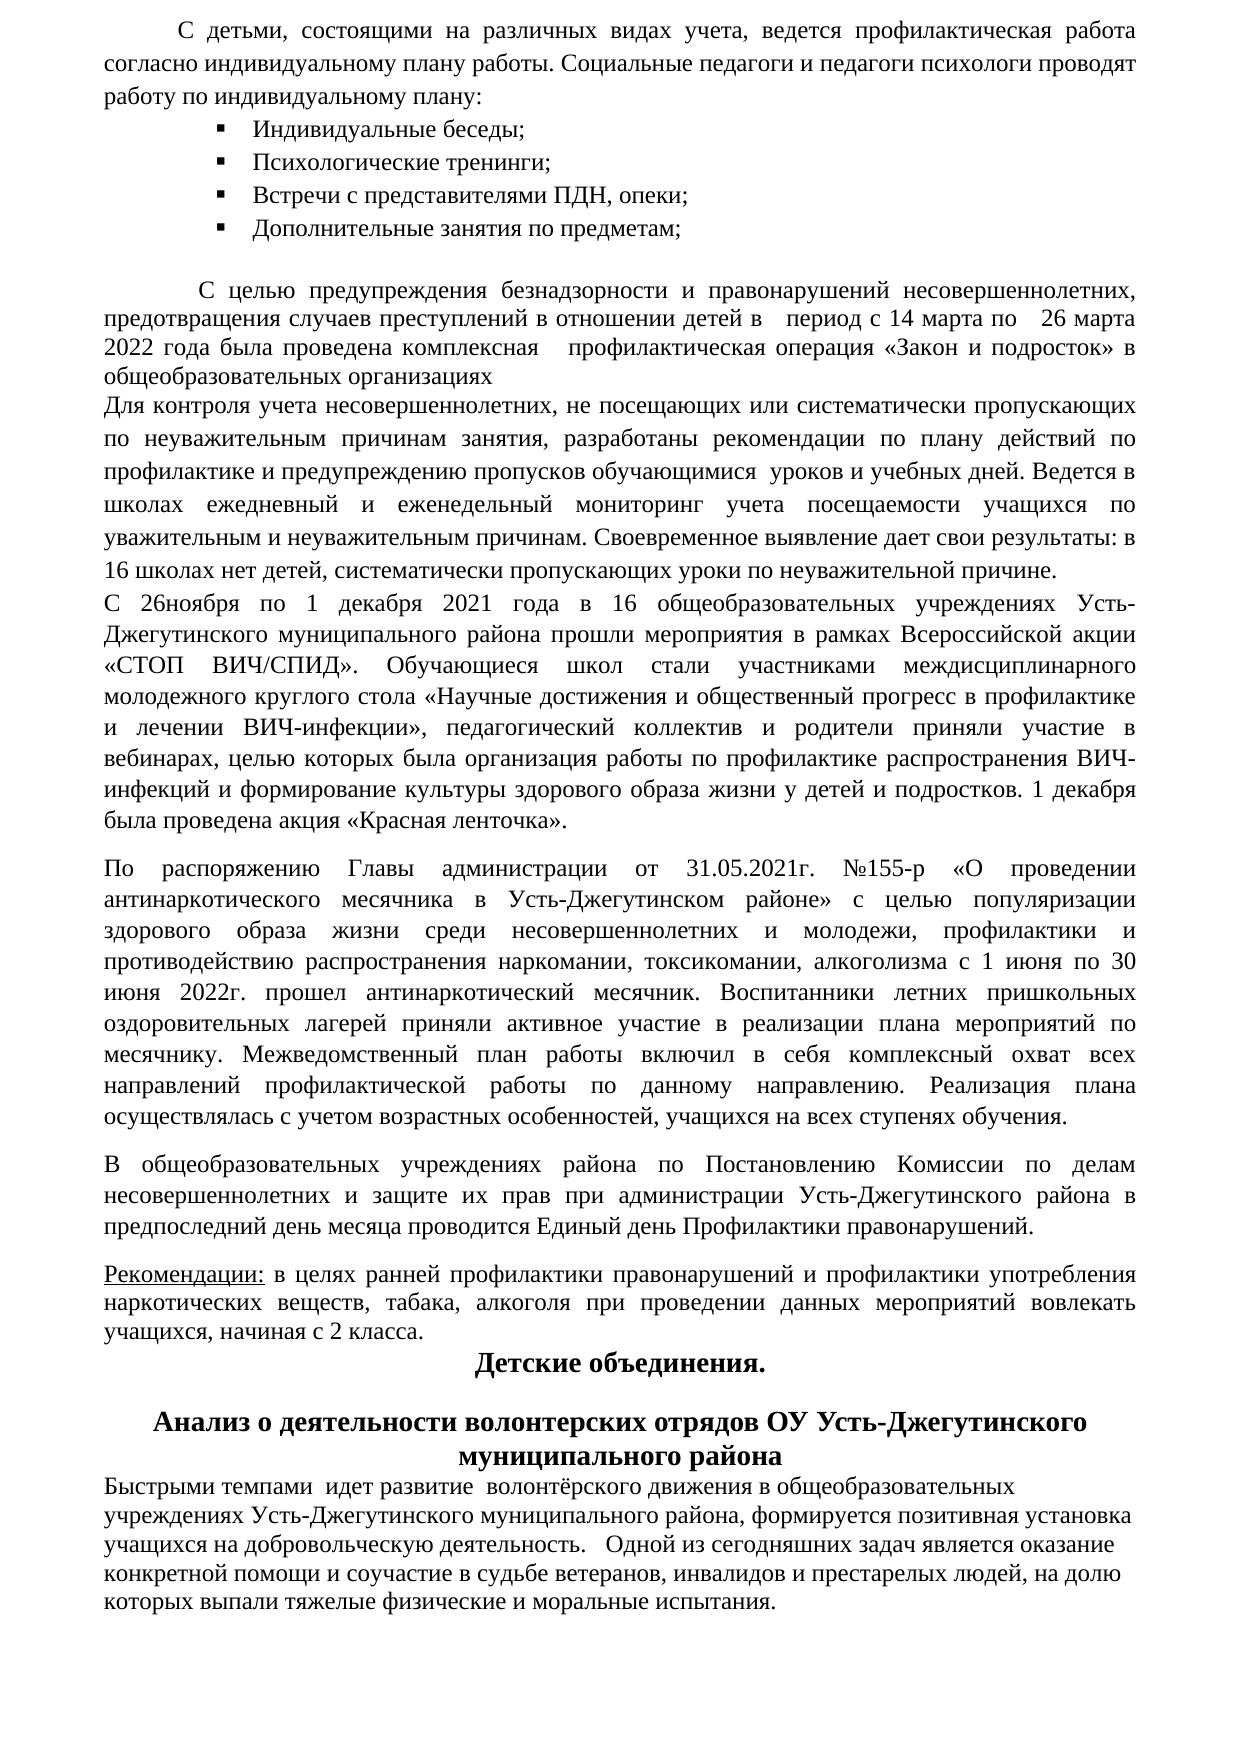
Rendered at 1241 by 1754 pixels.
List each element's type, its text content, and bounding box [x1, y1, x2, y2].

text С детьми, состоящими на различных видах учета, ведется профилактическая работа согласно индивидуальному плану работы. Социальные педагоги и педагоги психологи проводят работу по индивидуальному плану: [103, 15, 1137, 109]
text С целью предупреждения безнадзорности и правонарушений несовершеннолетних, предотвращения случаев преступлений в отношении детей в период с 14 марта по 26 марта 2022 года была проведена комплексная профилактическая операция «Закон и подросток» в общеобразовательных организациях [103, 275, 1137, 390]
list Индивидуальные беседы; [215, 114, 1137, 143]
text Для контроля учета несовершеннолетних, не посещающих или систематически пропускающих по неуважительным причинам занятия, разработаны рекомендации по плану действий по профилактике и предупреждению пропусков обучающимися уроков и учебных дней. Ведется в школах ежедневный и еженедельный мониторинг учета посещаемости учащихся по уважительным и неуважительным причинам. Своевременное выявление дает свои результаты: в 16 школах нет детей, систематически пропускающих уроки по неуважительной причине. [103, 390, 1137, 583]
list Дополнительные занятия по предметам; [215, 213, 1137, 242]
text Детские объединения. [103, 1345, 1137, 1378]
list Психологические тренинги; [215, 147, 1137, 176]
text С 26ноября по 1 декабря 2021 года в 16 общеобразовательных учреждениях Усть-Джегутинского муниципального района прошли мероприятия в рамках Всероссийской акции «СТОП ВИЧ/СПИД». Обучающиеся школ стали участниками междисциплинарного молодежного круглого стола «Научные достижения и общественный прогресс в профилактике и лечении ВИЧ-инфекции», педагогический коллектив и родители приняли участие в вебинарах, целью которых была организация работы по профилактике распространения ВИЧ-инфекций и формирование культуры здорового образа жизни у детей и подростков. 1 декабря была проведена акция «Красная ленточка». [103, 588, 1137, 834]
text Анализ о деятельности волонтерских отрядов ОУ Усть-Джегутинского муниципального района [103, 1404, 1137, 1471]
text Быстрыми темпами идет развитие волонтёрского движения в общеобразовательных учреждениях Усть-Джегутинского муниципального района, формируется позитивная установка учащихся на добровольческую деятельность. Одной из сегодняшних задач является оказание конкретной помощи и соучастие в судьбе ветеранов, инвалидов и престарелых людей, на долю которых выпали тяжелые физические и моральные испытания. [103, 1471, 1137, 1615]
text В общеобразовательных учреждениях района по Постановлению Комиссии по делам несовершеннолетних и защите их прав при администрации Усть-Джегутинского района в предпоследний день месяца проводится Единый день Профилактики правонарушений. [103, 1149, 1137, 1240]
text Рекомендации: в целях ранней профилактики правонарушений и профилактики употребления наркотических веществ, табака, алкоголя при проведении данных мероприятий вовлекать учащихся, начиная с 2 класса. [103, 1259, 1137, 1345]
text По распоряжению Главы администрации от 31.05.2021г. №155-р «О проведении антинаркотического месячника в Усть-Джегутинском районе» с целью популяризации здорового образа жизни среди несовершеннолетних и молодежи, профилактики и противодействию распространения наркомании, токсикомании, алкоголизма с 1 июня по 30 июня 2022г. прошел антинаркотический месячник. Воспитанники летних пришкольных оздоровительных лагерей приняли активное участие в реализации плана мероприятий по месячнику. Межведомственный план работы включил в себя комплексный охват всех направлений профилактической работы по данному направлению. Реализация плана осуществлялась с учетом возрастных особенностей, учащихся на всех ступенях обучения. [103, 853, 1137, 1130]
list Встречи с представителями ПДН, опеки; [215, 180, 1137, 209]
